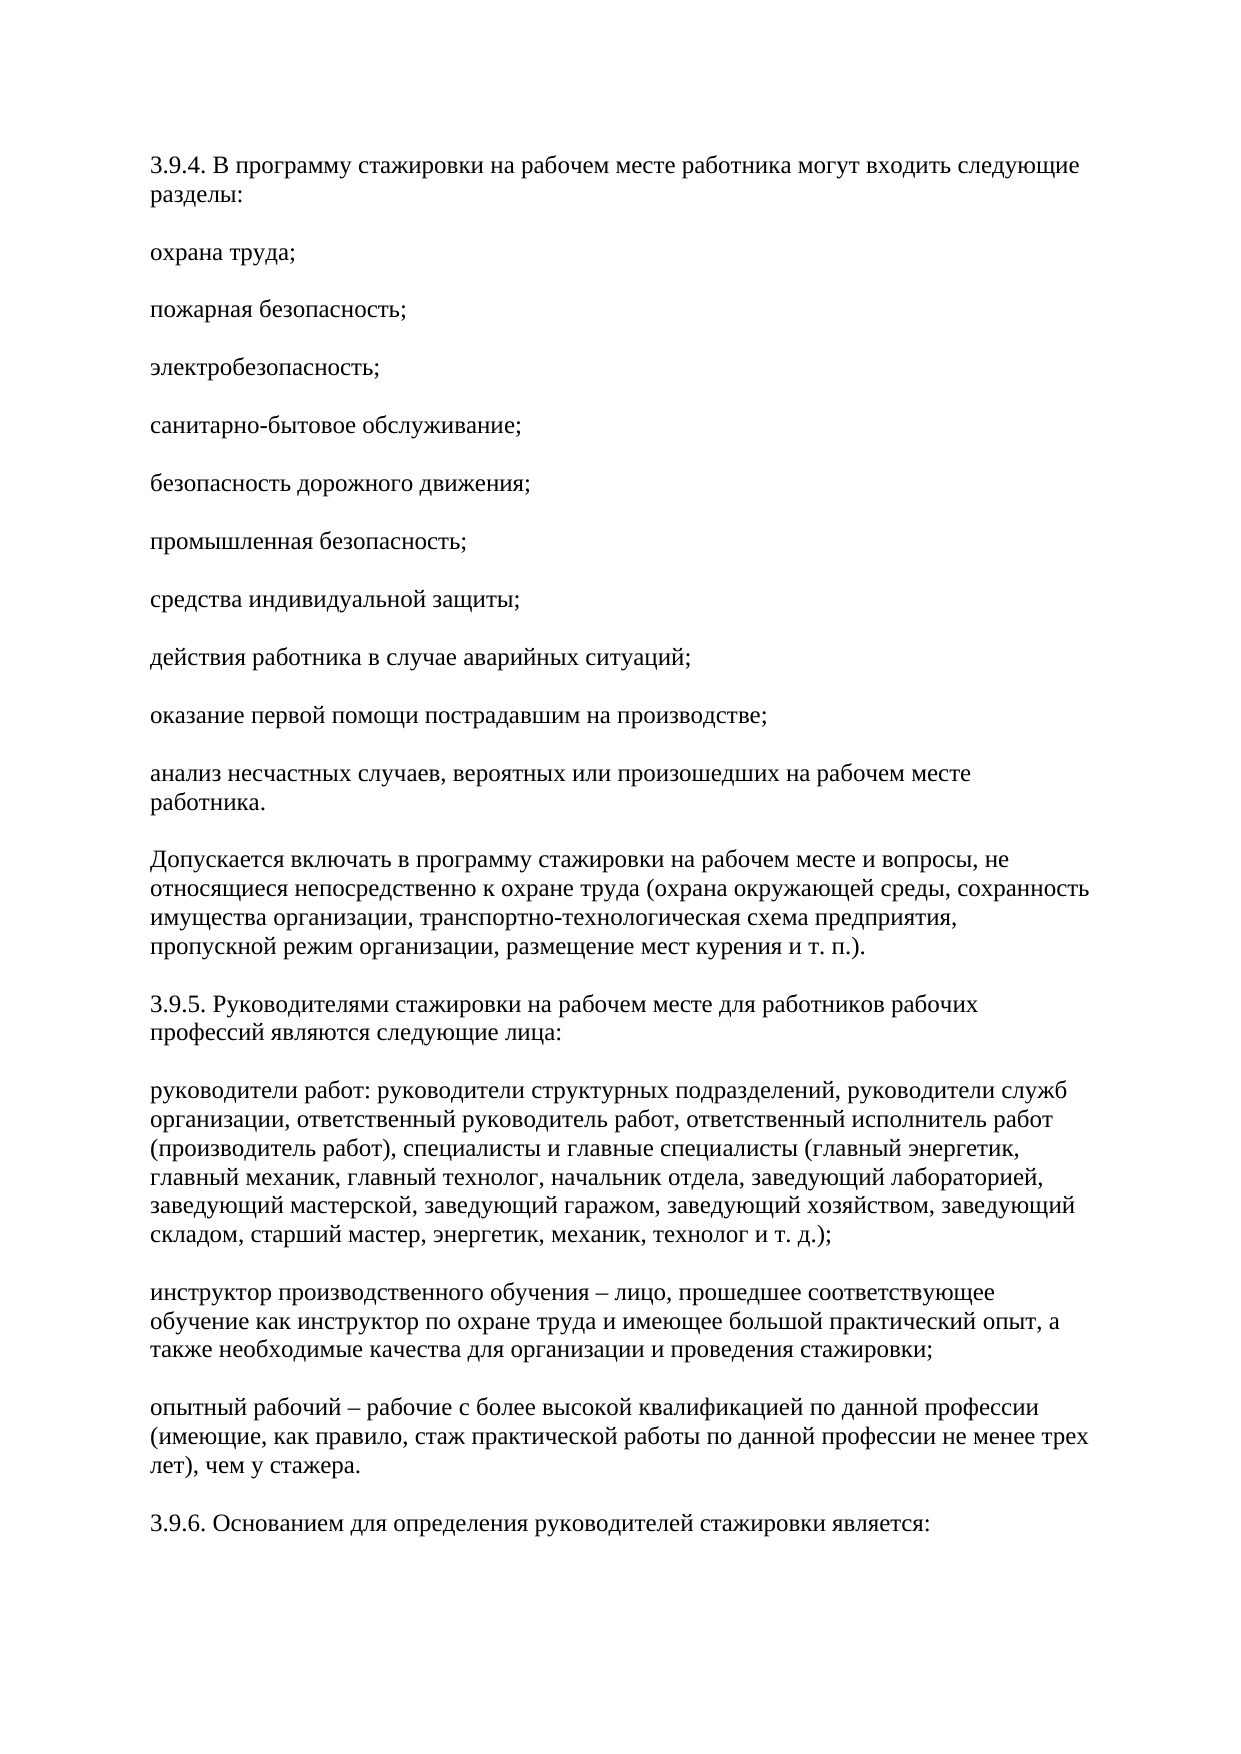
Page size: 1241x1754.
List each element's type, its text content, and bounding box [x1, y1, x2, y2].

text промышленная безопасность; [150, 526, 1090, 555]
text оказание первой помощи пострадавшим на производстве; [150, 700, 1090, 729]
text пожарная безопасность; [150, 294, 1090, 323]
text безопасность дорожного движения; [150, 468, 1090, 497]
text средства индивидуальной защиты; [150, 584, 1090, 613]
text охрана труда; [150, 237, 1090, 265]
text 3.9.5. Руководителями стажировки на рабочем месте для работников рабочих профессий являются следующие лица: [150, 989, 1090, 1046]
text инструктор производственного обучения – лицо, прошедшее соответствующее обучение как инструктор по охране труда и имеющее большой практический опыт, а также необходимые качества для организации и проведения стажировки; [150, 1277, 1090, 1363]
text 3.9.4. В программу стажировки на рабочем месте работника могут входить следующие разделы: [150, 150, 1090, 207]
text руководители работ: руководители структурных подразделений, руководители служб организации, ответственный руководитель работ, ответственный исполнитель работ (производитель работ), специалисты и главные специалисты (главный энергетик, главный механик, главный технолог, начальник отдела, заведующий лабораторией, заведующий мастерской, заведующий гаражом, заведующий хозяйством, заведующий складом, старший мастер, энергетик, механик, технолог и т. д.); [150, 1075, 1090, 1248]
text действия работника в случае аварийных ситуаций; [150, 642, 1090, 671]
text анализ несчастных случаев, вероятных или произошедших на рабочем месте работника. [150, 758, 1090, 815]
text электробезопасность; [150, 352, 1090, 381]
text 3.9.6. Основанием для определения руководителей стажировки является: [150, 1508, 1090, 1537]
text Допускается включать в программу стажировки на рабочем месте и вопросы, не относящиеся непосредственно к охране труда (охрана окружающей среды, сохранность имущества организации, транспортно-технологическая схема предприятия, пропускной режим организации, размещение мест курения и т. п.). [150, 844, 1090, 959]
text опытный рабочий – рабочие с более высокой квалификацией по данной профессии (имеющие, как правило, стаж практической работы по данной профессии не менее трех лет), чем у стажера. [150, 1392, 1090, 1479]
text санитарно-бытовое обслуживание; [150, 410, 1090, 439]
